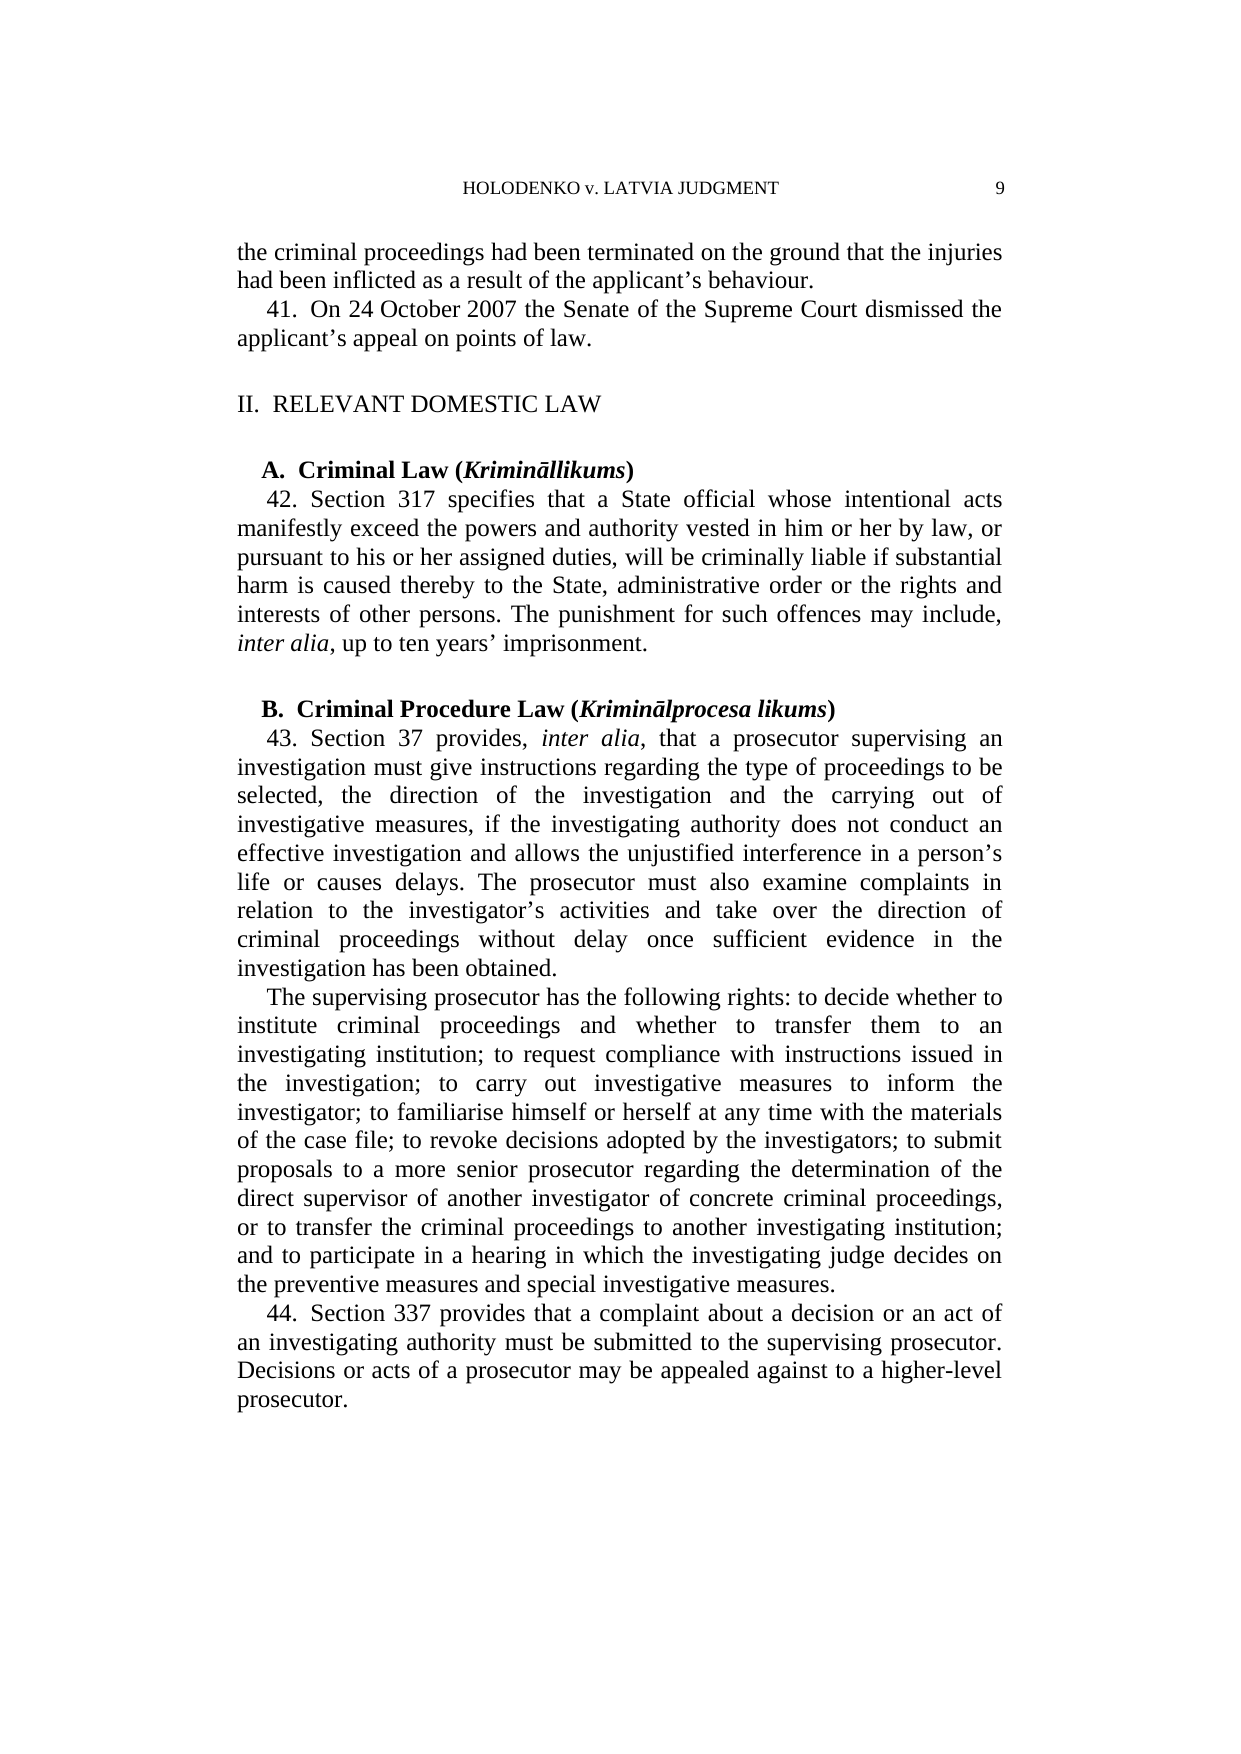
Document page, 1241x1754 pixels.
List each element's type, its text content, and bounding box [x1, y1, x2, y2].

text 42. Section 317 specifies that a State official whose intentional acts manifestly exceed the powers and authority vested in him or her by law, or pursuant to his or her assigned duties, will be criminally liable if substantial harm is caused thereby to the State, administrative order or the rights and interests of other persons. The punishment for such offences may include, inter alia, up to ten years’ imprisonment. [237, 484, 1003, 657]
text The supervising prosecutor has the following rights: to decide whether to institute criminal proceedings and whether to transfer them to an investigating institution; to request compliance with instructions issued in the investigation; to carry out investigative measures to inform the investigator; to familiarise himself or herself at any time with the materials of the case file; to revoke decisions adopted by the investigators; to submit proposals to a more senior prosecutor regarding the determination of the direct supervisor of another investigator of concrete criminal proceedings, or to transfer the criminal proceedings to another investigating institution; and to participate in a hearing in which the investigating judge decides on the preventive measures and special investigative measures. [237, 982, 1003, 1298]
text B. Criminal Procedure Law (Kriminālprocesa likums) [261, 694, 1003, 723]
text A. Criminal Law (Krimināllikums) [261, 456, 1003, 484]
text II. RELEVANT DOMESTIC LAW [237, 389, 1003, 418]
text 41. On 24 October 2007 the Senate of the Supreme Court dismissed the applicant’s appeal on points of law. [237, 294, 1003, 352]
text 43. Section 37 provides, inter alia, that a prosecutor supervising an investigation must give instructions regarding the type of proceedings to be selected, the direction of the investigation and the carrying out of investigative measures, if the investigating authority does not conduct an effective investigation and allows the unjustified interference in a person’s life or causes delays. The prosecutor must also examine complaints in relation to the investigator’s activities and take over the direction of criminal proceedings without delay once sufficient evidence in the investigation has been obtained. [237, 723, 1003, 982]
text 44. Section 337 provides that a complaint about a decision or an act of an investigating authority must be submitted to the supervising prosecutor. Decisions or acts of a prosecutor may be appealed against to a higher-level prosecutor. [237, 1298, 1003, 1413]
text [237, 237, 1003, 294]
